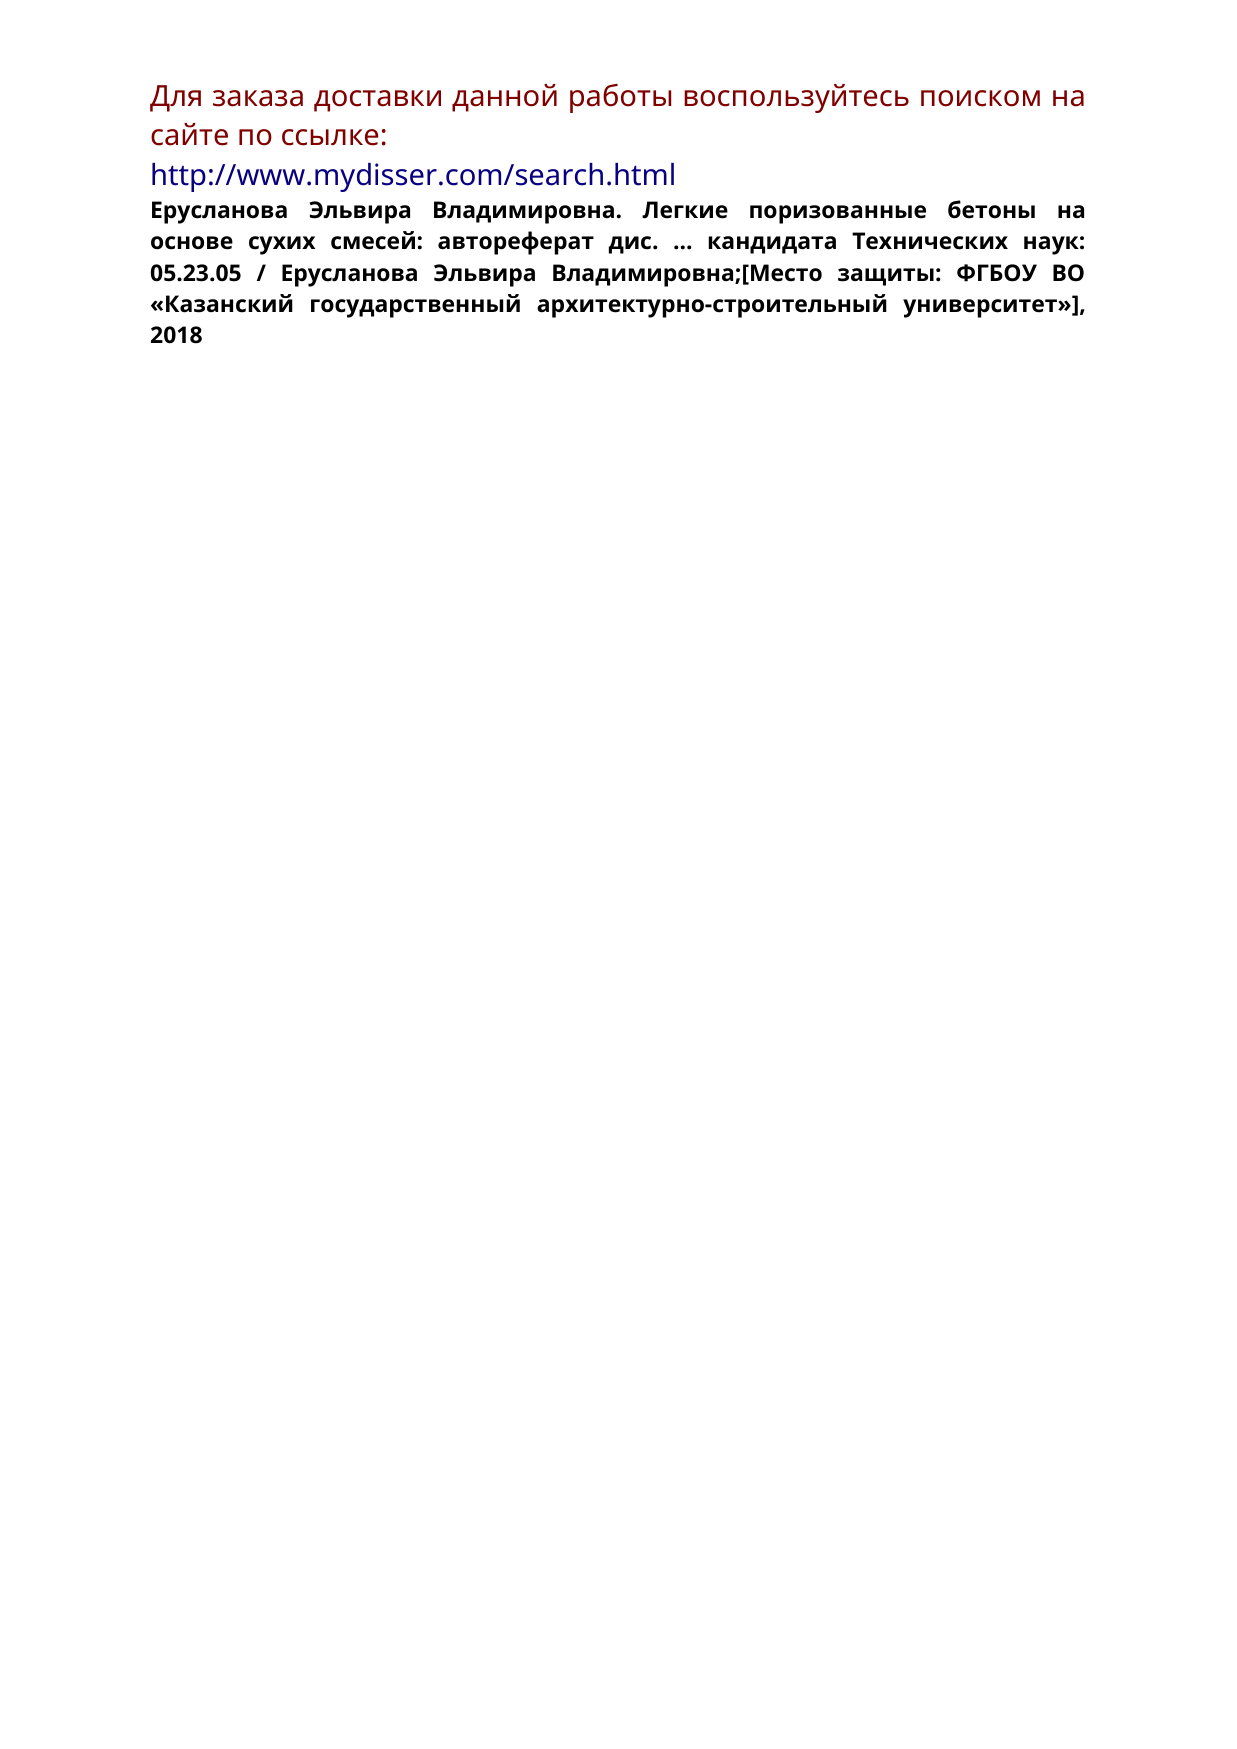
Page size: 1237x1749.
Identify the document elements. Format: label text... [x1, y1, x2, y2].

text Ерусланова Эльвира Владимировна. Легкие поризованные бетоны на основе сухих смесей: автореферат дис. ... кандидата Технических наук: 05.23.05 / Ерусланова Эльвира Владимировна;[Место защиты: ФГБОУ ВО «Казанский государственный архитектурно-строительный университет»], 2018 [150, 194, 1086, 350]
